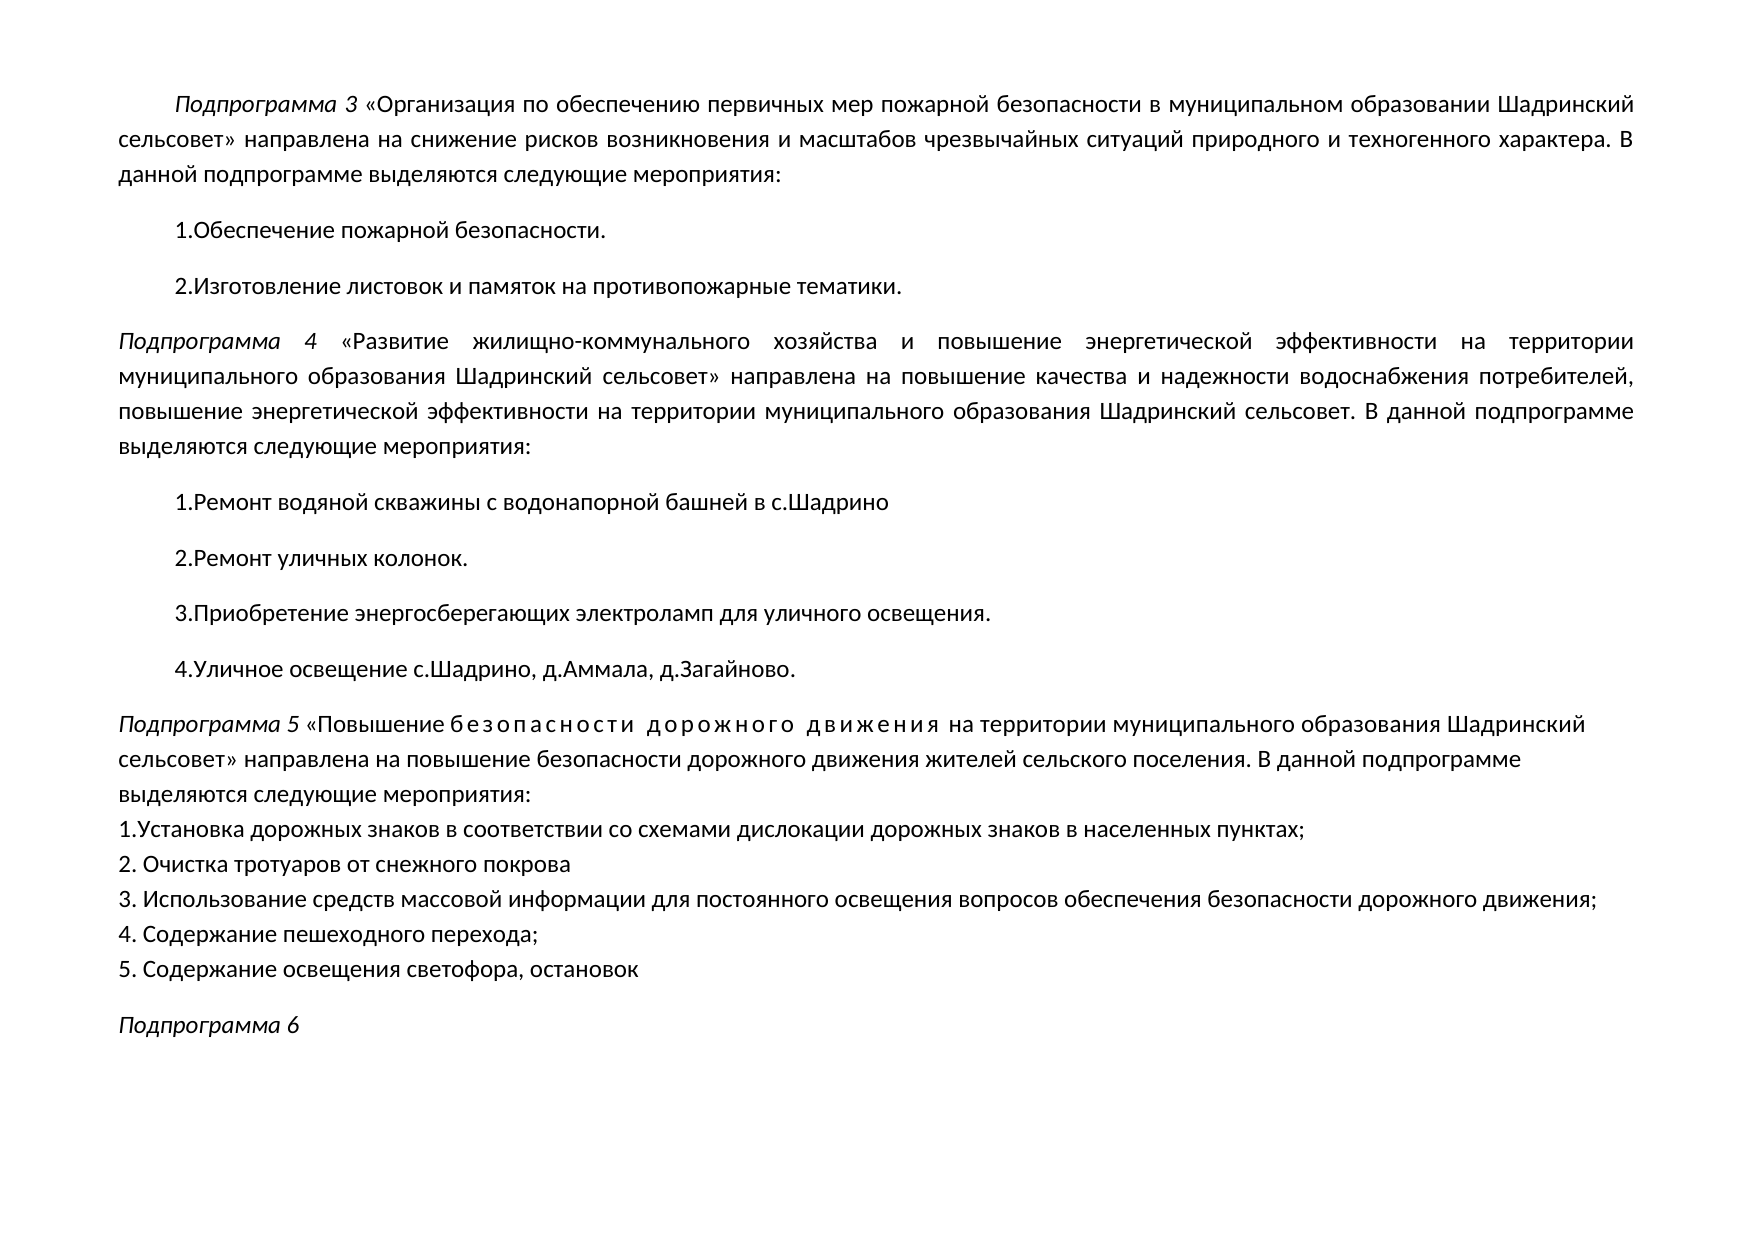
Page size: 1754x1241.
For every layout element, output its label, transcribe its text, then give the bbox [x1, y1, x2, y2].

text 1.Обеспечение пожарной безопасности. [118, 214, 1636, 245]
text 2.Изготовление листовок и памяток на противопожарные тематики. [118, 270, 1636, 300]
text 4.Уличное освещение с.Шадрино, д.Аммала, д.Загайново. [118, 653, 1636, 683]
text 3.Приобретение энергосберегающих электроламп для уличного освещения. [118, 597, 1636, 628]
text Подпрограмма 6 [118, 1009, 1636, 1040]
text 4. Содержание пешеходного перехода; [118, 918, 1636, 949]
text 5. Содержание освещения светофора, остановок [118, 953, 1636, 984]
text 1.Установка дорожных знаков в соответствии со схемами дислокации дорожных знаков в населенных пунктах; [118, 813, 1636, 844]
text Подпрограмма 5 «Повышение безопасности дорожного движения на территории муниципального образования Шадринский сельсовет» направлена на повышение безопасности дорожного движения жителей сельского поселения. В данной подпрограмме выделяются следующие мероприятия: [118, 708, 1636, 809]
text Подпрограмма 3 «Организация по обеспечению первичных мер пожарной безопасности в муниципальном образовании Шадринский сельсовет» направлена на снижение рисков возникновения и масштабов чрезвычайных ситуаций природного и техногенного характера. В данной подпрограмме выделяются следующие мероприятия: [118, 88, 1636, 189]
text 2.Ремонт уличных колонок. [118, 542, 1636, 572]
text Подпрограмма 4 «Развитие жилищно-коммунального хозяйства и повышение энергетической эффективности на территории муниципального образования Шадринский сельсовет» направлена на повышение качества и надежности водоснабжения потребителей, повышение энергетической эффективности на территории муниципального образования Шадринский сельсовет. В данной подпрограмме выделяются следующие мероприятия: [118, 325, 1636, 461]
text 1.Ремонт водяной скважины с водонапорной башней в с.Шадрино [118, 486, 1636, 517]
text 2. Очистка тротуаров от снежного покрова [118, 848, 1636, 879]
text 3. Использование средств массовой информации для постоянного освещения вопросов обеспечения безопасности дорожного движения; [118, 883, 1636, 914]
